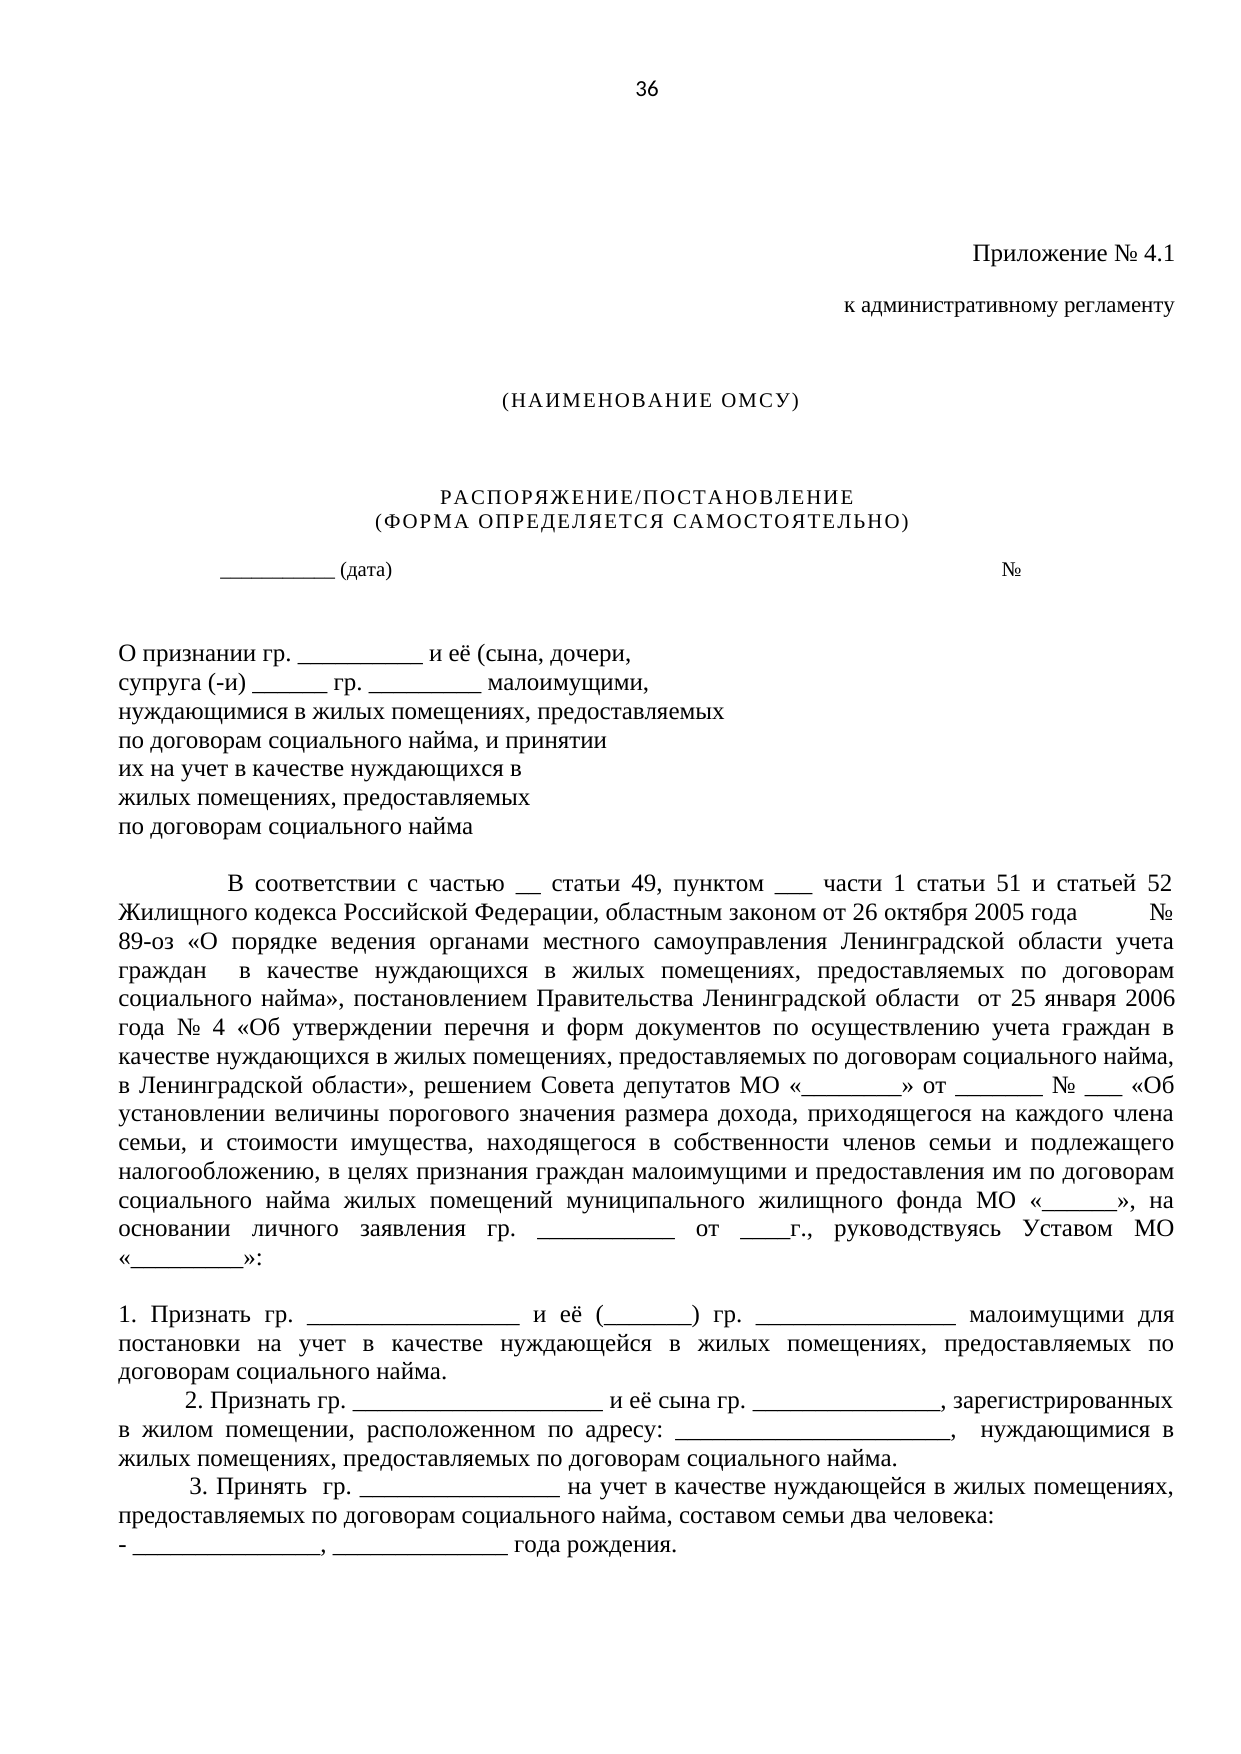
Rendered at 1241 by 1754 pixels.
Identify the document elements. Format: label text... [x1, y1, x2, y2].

text жилых помещениях, предоставляемых [118, 782, 1175, 811]
text В соответствии с частью __ статьи 49, пунктом ___ части 1 статьи 51 и статьей 52 Жилищного кодекса Российской Федерации, областным законом от 26 октября 2005 года № 89-оз «О порядке ведения органами местного самоуправления Ленинградской области учета граждан в качестве нуждающихся в жилых помещениях, предоставляемых по договорам социального найма», постановлением Правительства Ленинградской области от 25 января 2006 года № 4 «Об утверждении перечня и форм документов по осуществлению учета граждан в качестве нуждающихся в жилых помещениях, предоставляемых по договорам социального найма, в Ленинградской области», решением Совета депутатов МО «________» от _______ № ___ «Об установлении величины порогового значения размера дохода, приходящегося на каждого члена семьи, и стоимости имущества, находящегося в собственности членов семьи и подлежащего налогообложению, в целях признания граждан малоимущими и предоставления им по договорам социального найма жилых помещений муниципального жилищного фонда МО «______», на основании личного заявления гр. ___________ от ____г., руководствуясь Уставом МО «_________»: [118, 868, 1175, 1271]
text 2. Признать гр. ____________________ и её сына гр. _______________, зарегистрированных в жилом помещении, расположенном по адресу: ______________________, нуждающимися в жилых помещениях, предоставляемых по договорам социального найма. [118, 1385, 1175, 1471]
text 3. Принять гр. ________________ на учет в качестве нуждающейся в жилых помещениях, предоставляемых по договорам социального найма, составом семьи два человека: [118, 1471, 1175, 1529]
subtitle (форма определяется самостоятельно) [118, 509, 1175, 533]
text к административному регламенту [118, 291, 1175, 318]
text ___________ (дата) № [118, 557, 1175, 581]
text О признании гр. __________ и её (сына, дочери, [118, 638, 1175, 667]
text - _______________, ______________ года рождения. [118, 1529, 1175, 1558]
text их на учет в качестве нуждающихся в [118, 753, 1175, 782]
subtitle РАСПОРЯЖЕНИЕ/постановление [118, 485, 1175, 509]
text по договорам социального найма, и принятии [118, 725, 1175, 753]
text нуждающимися в жилых помещениях, предоставляемых [118, 696, 1175, 725]
text супруга (-и) ______ гр. _________ малоимущими, [118, 667, 1175, 696]
subtitle (наименование ОМСУ) [118, 388, 1175, 412]
text по договорам социального найма [118, 811, 1175, 840]
text Приложение № 4.1 [124, 238, 1175, 266]
text 1. Признать гр. _________________ и её (_______) гр. ________________ малоимущими для постановки на учет в качестве нуждающейся в жилых помещениях, предоставляемых по договорам социального найма. [118, 1299, 1175, 1385]
